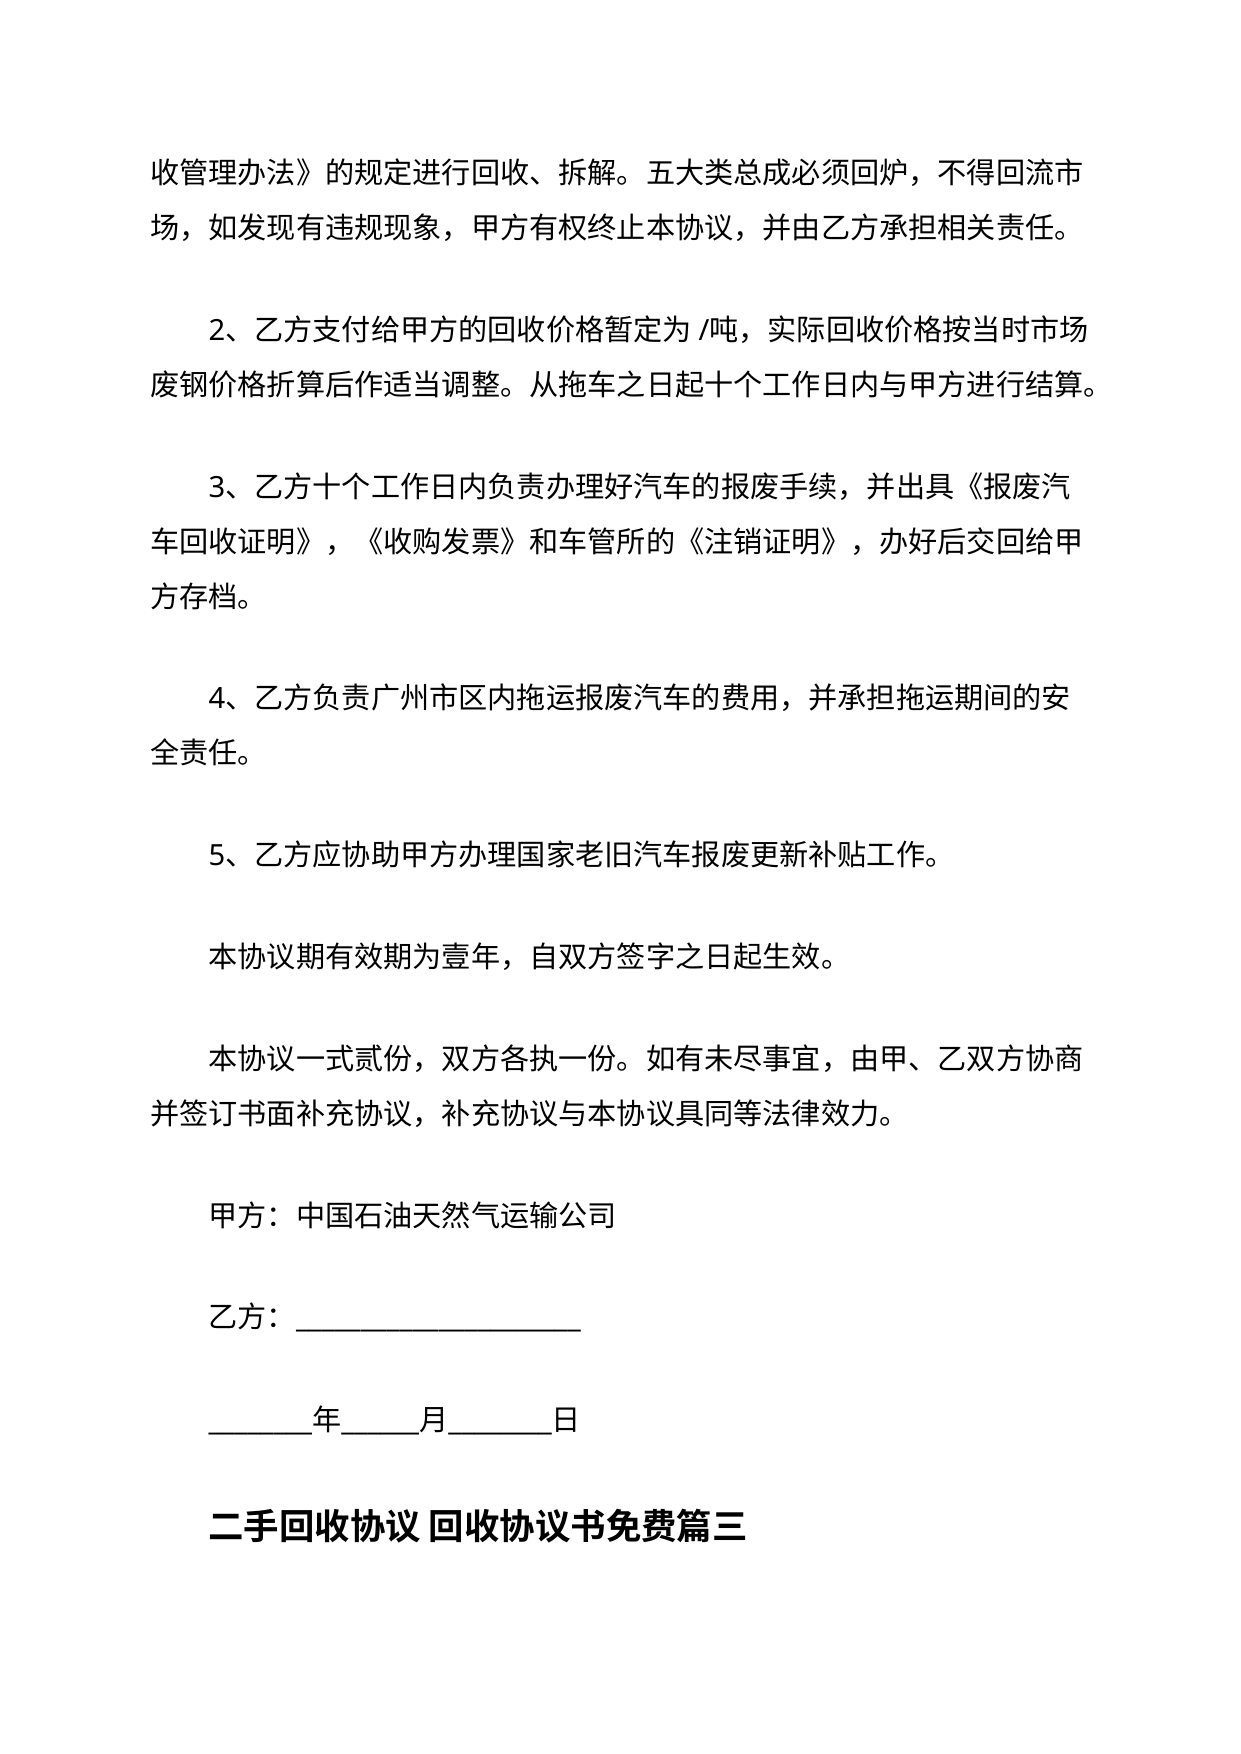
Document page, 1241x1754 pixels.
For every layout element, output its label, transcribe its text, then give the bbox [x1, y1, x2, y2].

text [150, 150, 1090, 247]
text ________年______月________日 [150, 1396, 1090, 1438]
text 乙方：______________________ [150, 1294, 1090, 1336]
text 4、乙方负责广州市区内拖运报废汽车的费用，并承担拖运期间的安全责任。 [150, 675, 1090, 772]
text 5、乙方应协助甲方办理国家老旧汽车报废更新补贴工作。 [150, 832, 1090, 874]
text 本协议期有效期为壹年，自双方签字之日起生效。 [150, 934, 1090, 976]
text 3、乙方十个工作日内负责办理好汽车的报废手续，并出具《报废汽车回收证明》，《收购发票》和车管所的《注销证明》，办好后交回给甲方存档。 [150, 463, 1090, 616]
text 二手回收协议 回收协议书免费篇三 [150, 1498, 1090, 1549]
text 甲方：中国石油天然气运输公司 [150, 1192, 1090, 1234]
text 2、乙方支付给甲方的回收价格暂定为 /吨，实际回收价格按当时市场废钢价格折算后作适当调整。从拖车之日起十个工作日内与甲方进行结算。 [150, 307, 1090, 404]
text 本协议一式贰份，双方各执一份。如有未尽事宜，由甲、乙双方协商并签订书面补充协议，补充协议与本协议具同等法律效力。 [150, 1036, 1090, 1133]
